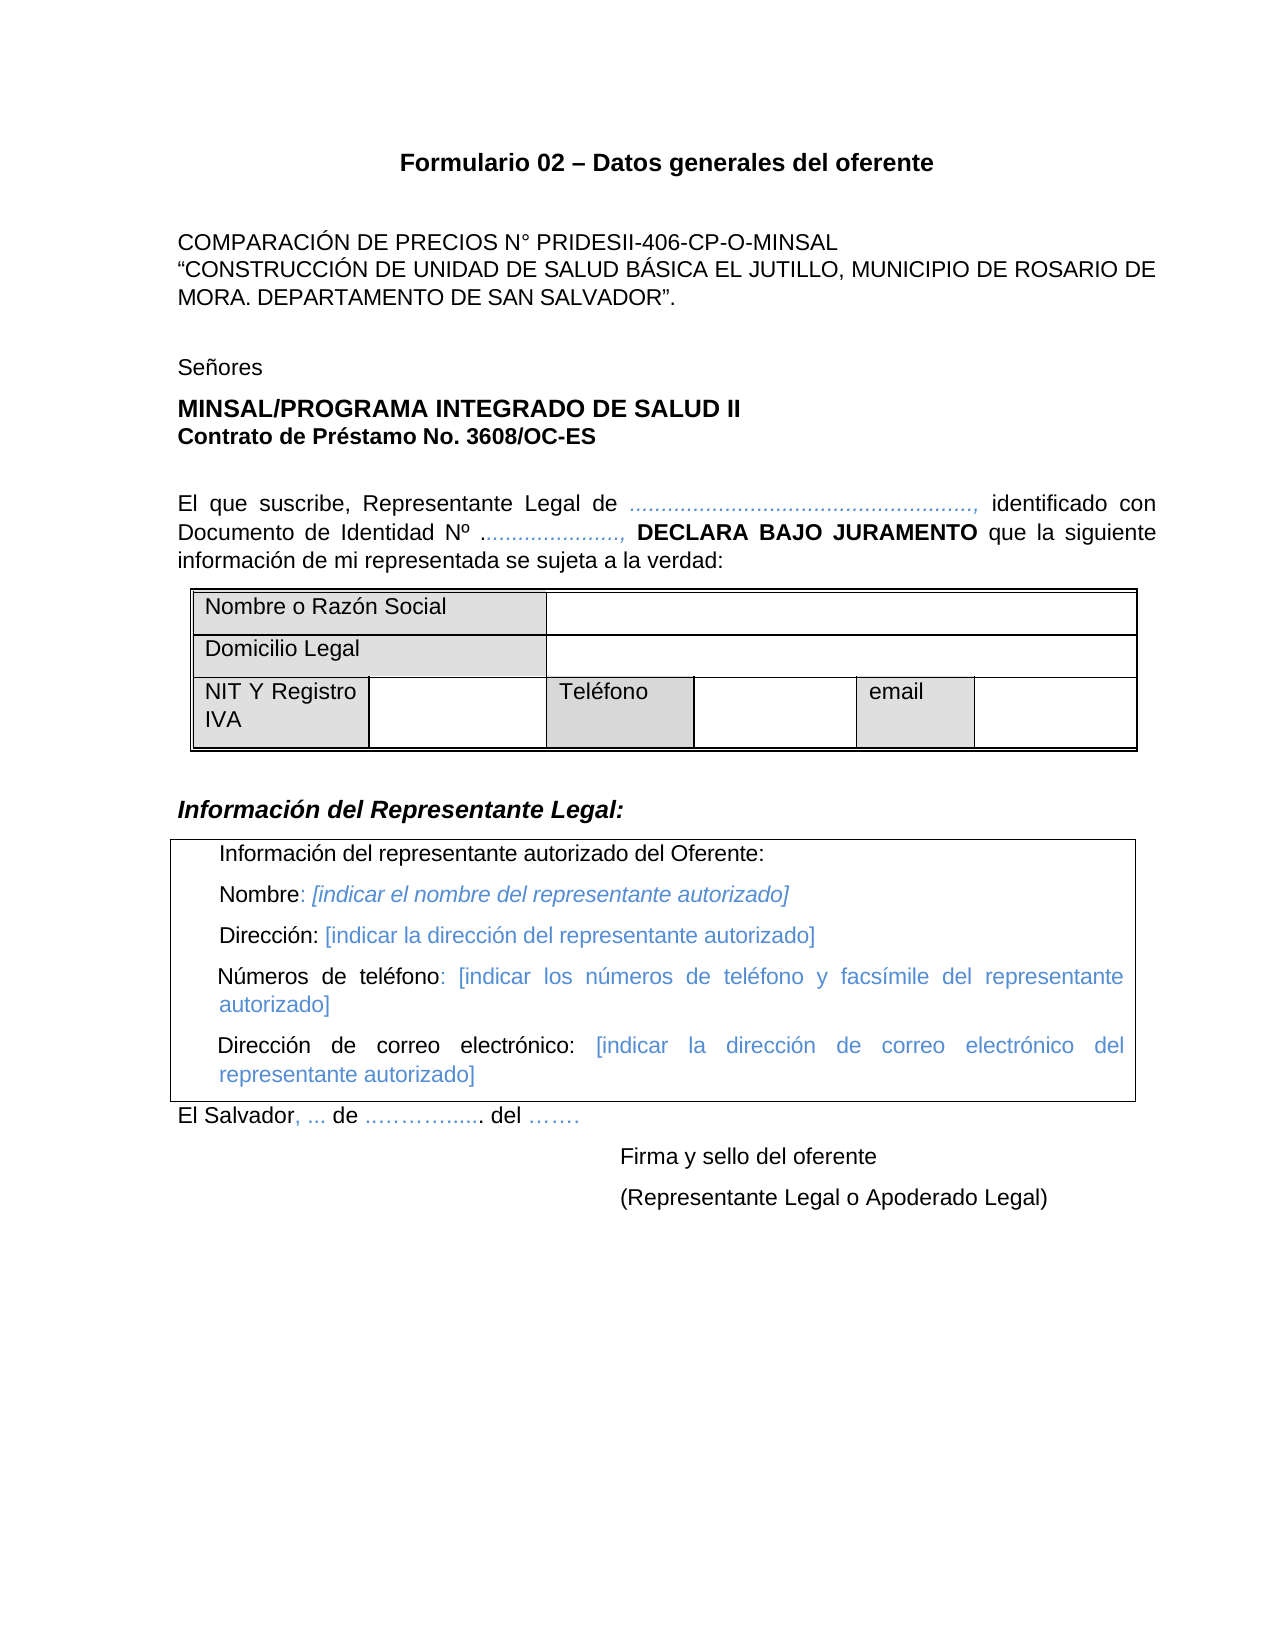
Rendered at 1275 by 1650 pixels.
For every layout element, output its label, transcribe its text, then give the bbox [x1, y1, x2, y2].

text El que suscribe, Representante Legal de ......................................................, identificado con Documento de Identidad Nº ......................, DECLARA BAJO JURAMENTO que la siguiente información de mi representada se sujeta a la verdad: [177, 490, 1156, 574]
text Formulario 02 – Datos generales del oferente [177, 148, 1157, 176]
text Señores [177, 353, 1157, 380]
text COMPARACIÓN DE PRECIOS N° PRIDESII-406-CP-O-MINSAL [177, 230, 1157, 256]
table_header [547, 593, 1136, 634]
table_cell Domicilio Legal [194, 636, 546, 676]
text Firma y sello del oferente [620, 1143, 1157, 1169]
table_cell [370, 678, 546, 747]
table_header Nombre o Razón Social [194, 593, 546, 634]
text MINSAL/PROGRAMA INTEGRADO DE SALUD II [177, 394, 1157, 423]
text El Salvador, ... de ..………...... del ……. [177, 1102, 1162, 1129]
text “CONSTRUCCIÓN DE UNIDAD DE SALUD BÁSICA EL JUTILLO, MUNICIPIO DE ROSARIO DE MORA. DEPARTAMENTO DE SAN SALVADOR”. [177, 256, 1157, 310]
table_cell [695, 678, 856, 747]
table_cell NIT Y Registro IVA [194, 678, 368, 747]
table_cell [975, 678, 1136, 747]
table_cell Teléfono [547, 678, 693, 747]
text Información del Representante Legal: [177, 795, 1157, 824]
table_header Información del representante autorizado del Oferente: Nombre: [indicar el nombre del representante autorizado] Dirección: [indicar la dirección del representante autorizado] Números de teléfono: [indicar los números de teléfono y facsímile del representante autorizado] Dirección de correo electrónico: [indicar la dirección de correo electrónico del representante autorizado] [171, 840, 1135, 1101]
text Contrato de Préstamo No. 3608/OC-ES [177, 423, 1157, 449]
text (Representante Legal o Apoderado Legal) [546, 1184, 1157, 1211]
table_cell [547, 636, 1136, 676]
table_cell email [857, 678, 974, 747]
